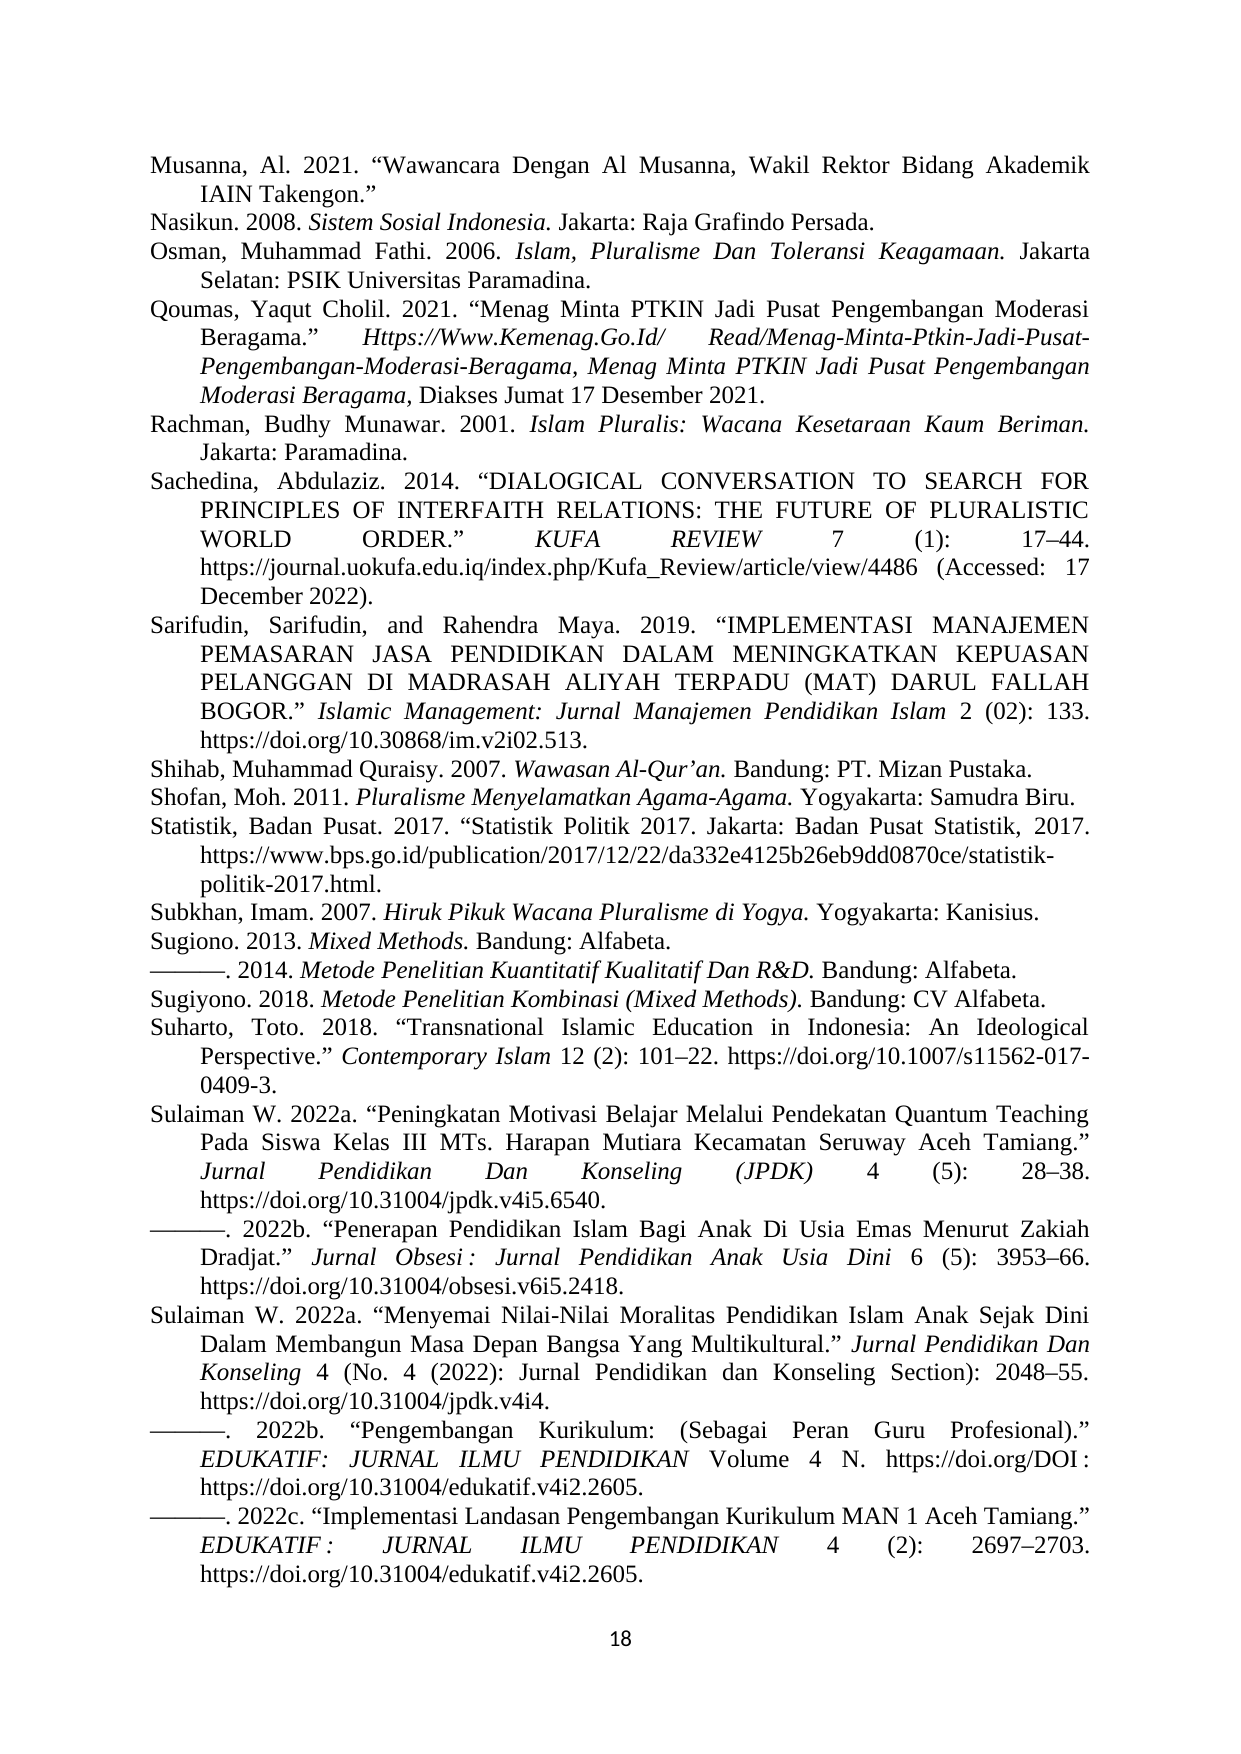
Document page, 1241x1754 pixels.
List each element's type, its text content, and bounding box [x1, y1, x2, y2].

text ———. 2014. Metode Penelitian Kuantitatif Kualitatif Dan R&D. Bandung: Alfabeta. [150, 955, 1090, 984]
text Sugiono. 2013. Mixed Methods. Bandung: Alfabeta. [150, 926, 1090, 955]
text Subkhan, Imam. 2007. Hiruk Pikuk Wacana Pluralisme di Yogya. Yogyakarta: Kanisius. [150, 897, 1090, 926]
text Statistik, Badan Pusat. 2017. “Statistik Politik 2017. Jakarta: Badan Pusat Statistik, 2017. https://www.bps.go.id/publication/2017/12/22/da332e4125b26eb9dd0870ce/statistik-politik-2017.html. [150, 811, 1090, 897]
text Osman, Muhammad Fathi. 2006. Islam, Pluralisme Dan Toleransi Keagamaan. Jakarta Selatan: PSIK Universitas Paramadina. [150, 236, 1090, 294]
text Musanna, Al. 2021. “Wawancara Dengan Al Musanna, Wakil Rektor Bidang Akademik IAIN Takengon.” [150, 150, 1090, 207]
text Sulaiman W. 2022a. “Menyemai Nilai-Nilai Moralitas Pendidikan Islam Anak Sejak Dini Dalam Membangun Masa Depan Bangsa Yang Multikultural.” Jurnal Pendidikan Dan Konseling 4 (No. 4 (2022): Jurnal Pendidikan dan Konseling Section): 2048–55. https://doi.org/10.31004/jpdk.v4i4. [150, 1300, 1090, 1415]
text Nasikun. 2008. Sistem Sosial Indonesia. Jakarta: Raja Grafindo Persada. [150, 207, 1090, 236]
text Sulaiman W. 2022a. “Peningkatan Motivasi Belajar Melalui Pendekatan Quantum Teaching Pada Siswa Kelas III MTs. Harapan Mutiara Kecamatan Seruway Aceh Tamiang.” Jurnal Pendidikan Dan Konseling (JPDK) 4 (5): 28–38. https://doi.org/10.31004/jpdk.v4i5.6540. [150, 1099, 1090, 1214]
text ———. 2022b. “Penerapan Pendidikan Islam Bagi Anak Di Usia Emas Menurut Zakiah Dradjat.” Jurnal Obsesi : Jurnal Pendidikan Anak Usia Dini 6 (5): 3953–66. https://doi.org/10.31004/obsesi.v6i5.2418. [150, 1214, 1090, 1300]
text Rachman, Budhy Munawar. 2001. Islam Pluralis: Wacana Kesetaraan Kaum Beriman. Jakarta: Paramadina. [150, 409, 1090, 466]
text Qoumas, Yaqut Cholil. 2021. “Menag Minta PTKIN Jadi Pusat Pengembangan Moderasi Beragama.” Https://Www.Kemenag.Go.Id/ Read/Menag-Minta-Ptkin-Jadi-Pusat-Pengembangan-Moderasi-Beragama, Menag Minta PTKIN Jadi Pusat Pengembangan Moderasi Beragama, Diakses Jumat 17 Desember 2021. [150, 294, 1090, 409]
text Sarifudin, Sarifudin, and Rahendra Maya. 2019. “IMPLEMENTASI MANAJEMEN PEMASARAN JASA PENDIDIKAN DALAM MENINGKATKAN KEPUASAN PELANGGAN DI MADRASAH ALIYAH TERPADU (MAT) DARUL FALLAH BOGOR.” Islamic Management: Jurnal Manajemen Pendidikan Islam 2 (02): 133. https://doi.org/10.30868/im.v2i02.513. [150, 610, 1090, 754]
text Sugiyono. 2018. Metode Penelitian Kombinasi (Mixed Methods). Bandung: CV Alfabeta. [150, 984, 1090, 1012]
text Shofan, Moh. 2011. Pluralisme Menyelamatkan Agama-Agama. Yogyakarta: Samudra Biru. [150, 782, 1090, 811]
text ———. 2022b. “Pengembangan Kurikulum: (Sebagai Peran Guru Profesional).” EDUKATIF: JURNAL ILMU PENDIDIKAN Volume 4 N. https://doi.org/DOI : https://doi.org/10.31004/edukatif.v4i2.2605. [150, 1415, 1090, 1501]
text Sachedina, Abdulaziz. 2014. “DIALOGICAL CONVERSATION TO SEARCH FOR PRINCIPLES OF INTERFAITH RELATIONS: THE FUTURE OF PLURALISTIC WORLD ORDER.” KUFA REVIEW 7 (1): 17–44. https://journal.uokufa.edu.iq/index.php/Kufa_Review/article/view/4486 (Accessed: 17 December 2022). [150, 466, 1090, 610]
text ———. 2022c. “Implementasi Landasan Pengembangan Kurikulum MAN 1 Aceh Tamiang.” EDUKATIF : JURNAL ILMU PENDIDIKAN 4 (2): 2697–2703. https://doi.org/10.31004/edukatif.v4i2.2605. [150, 1501, 1090, 1587]
text Shihab, Muhammad Quraisy. 2007. Wawasan Al-Qur’an. Bandung: PT. Mizan Pustaka. [150, 754, 1090, 782]
text Suharto, Toto. 2018. “Transnational Islamic Education in Indonesia: An Ideological Perspective.” Contemporary Islam 12 (2): 101–22. https://doi.org/10.1007/s11562-017-0409-3. [150, 1012, 1090, 1099]
